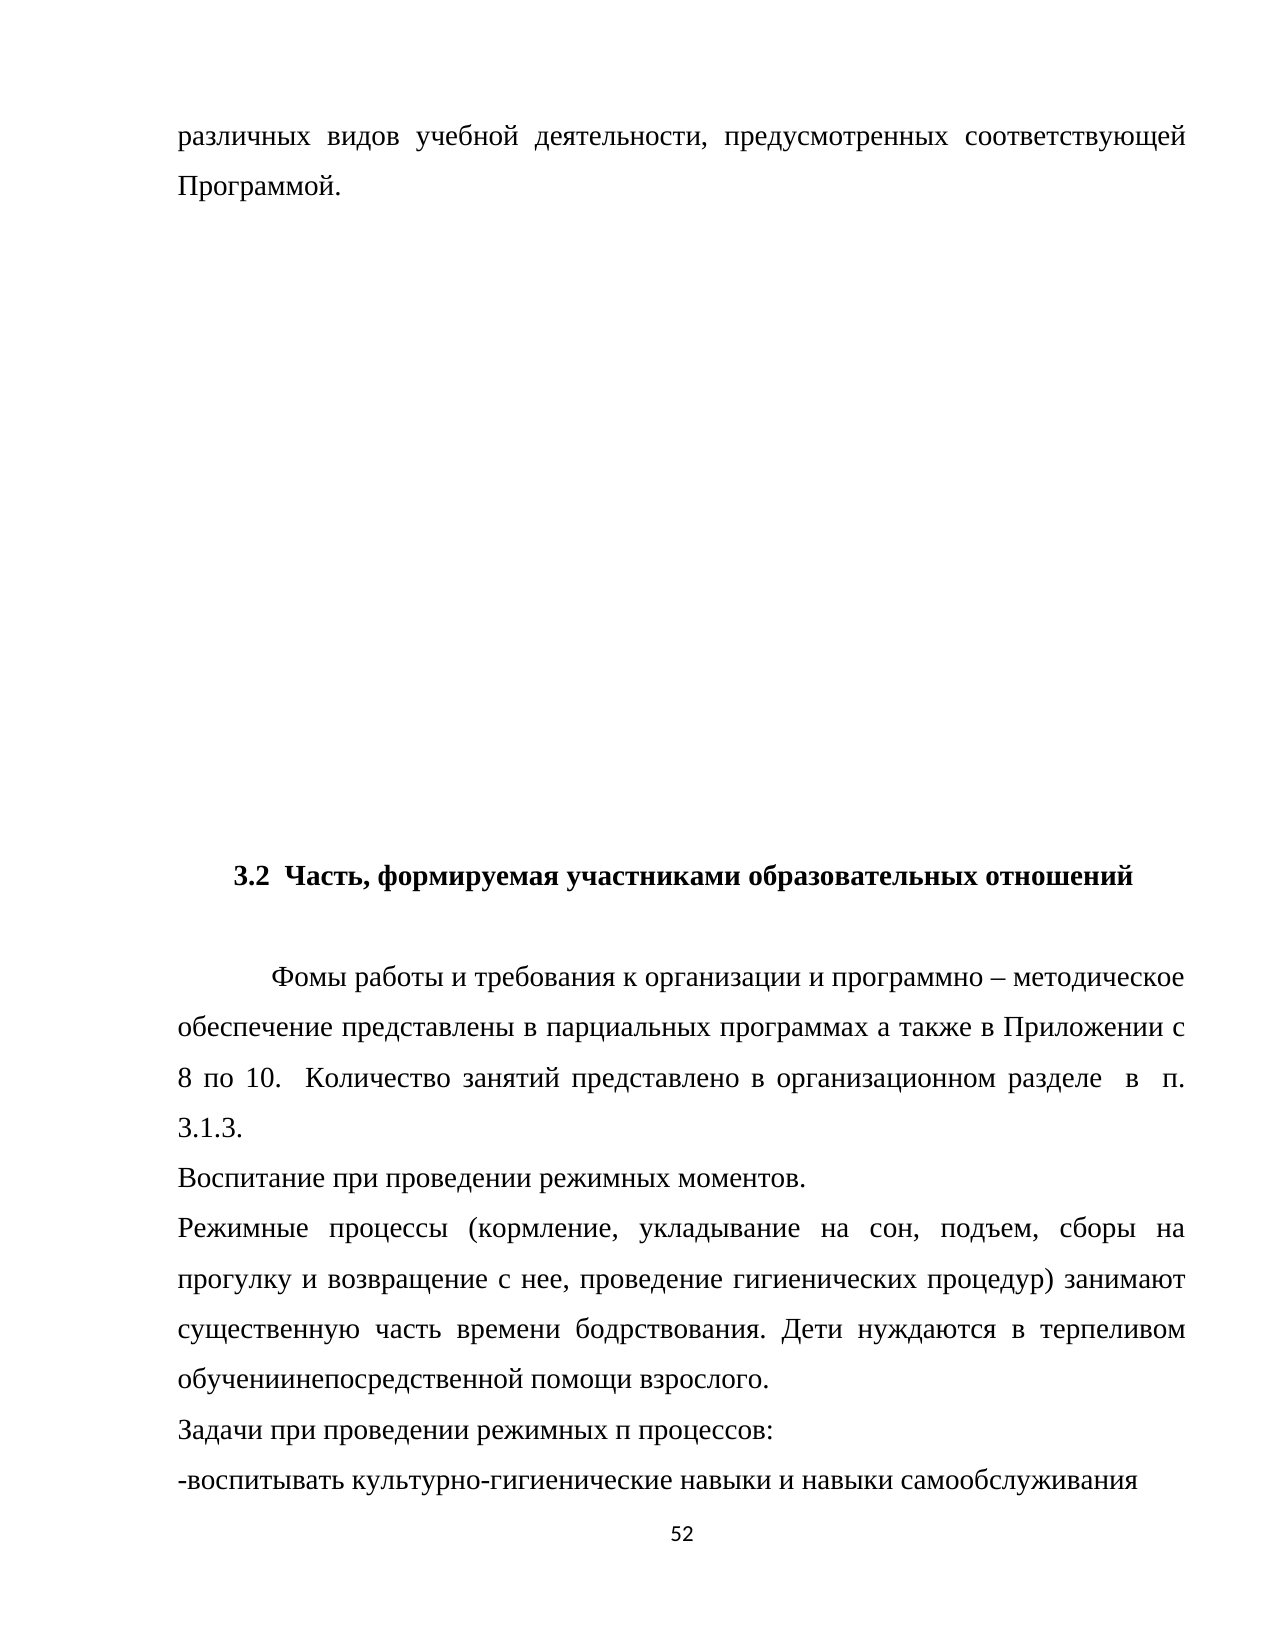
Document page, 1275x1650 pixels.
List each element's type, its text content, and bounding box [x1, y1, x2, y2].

text Воспитание при проведении режимных моментов. [177, 1160, 1186, 1194]
text -воспитывать культурно-гигиенические навыки и навыки самообслуживания [177, 1462, 1186, 1496]
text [177, 118, 1186, 202]
text Задачи при проведении режимных п процессов: [177, 1412, 1186, 1445]
text Фомы работы и требования к организации и программно – методическое обеспечение представлены в парциальных программах а также в Приложении с 8 по 10. Количество занятий представлено в организационном разделе в п. 3.1.3. [177, 959, 1186, 1143]
text 3.2 Часть, формируемая участниками образовательных отношений [177, 858, 1186, 892]
text Режимные процессы (кормление, укладывание на сон, подъем, сборы на прогулку и возвращение с нее, проведение гигиенических процедур) занимают существенную часть времени бодрствования. Дети нуждаются в терпеливом обучениинепосредственной помощи взрослого. [177, 1211, 1186, 1395]
